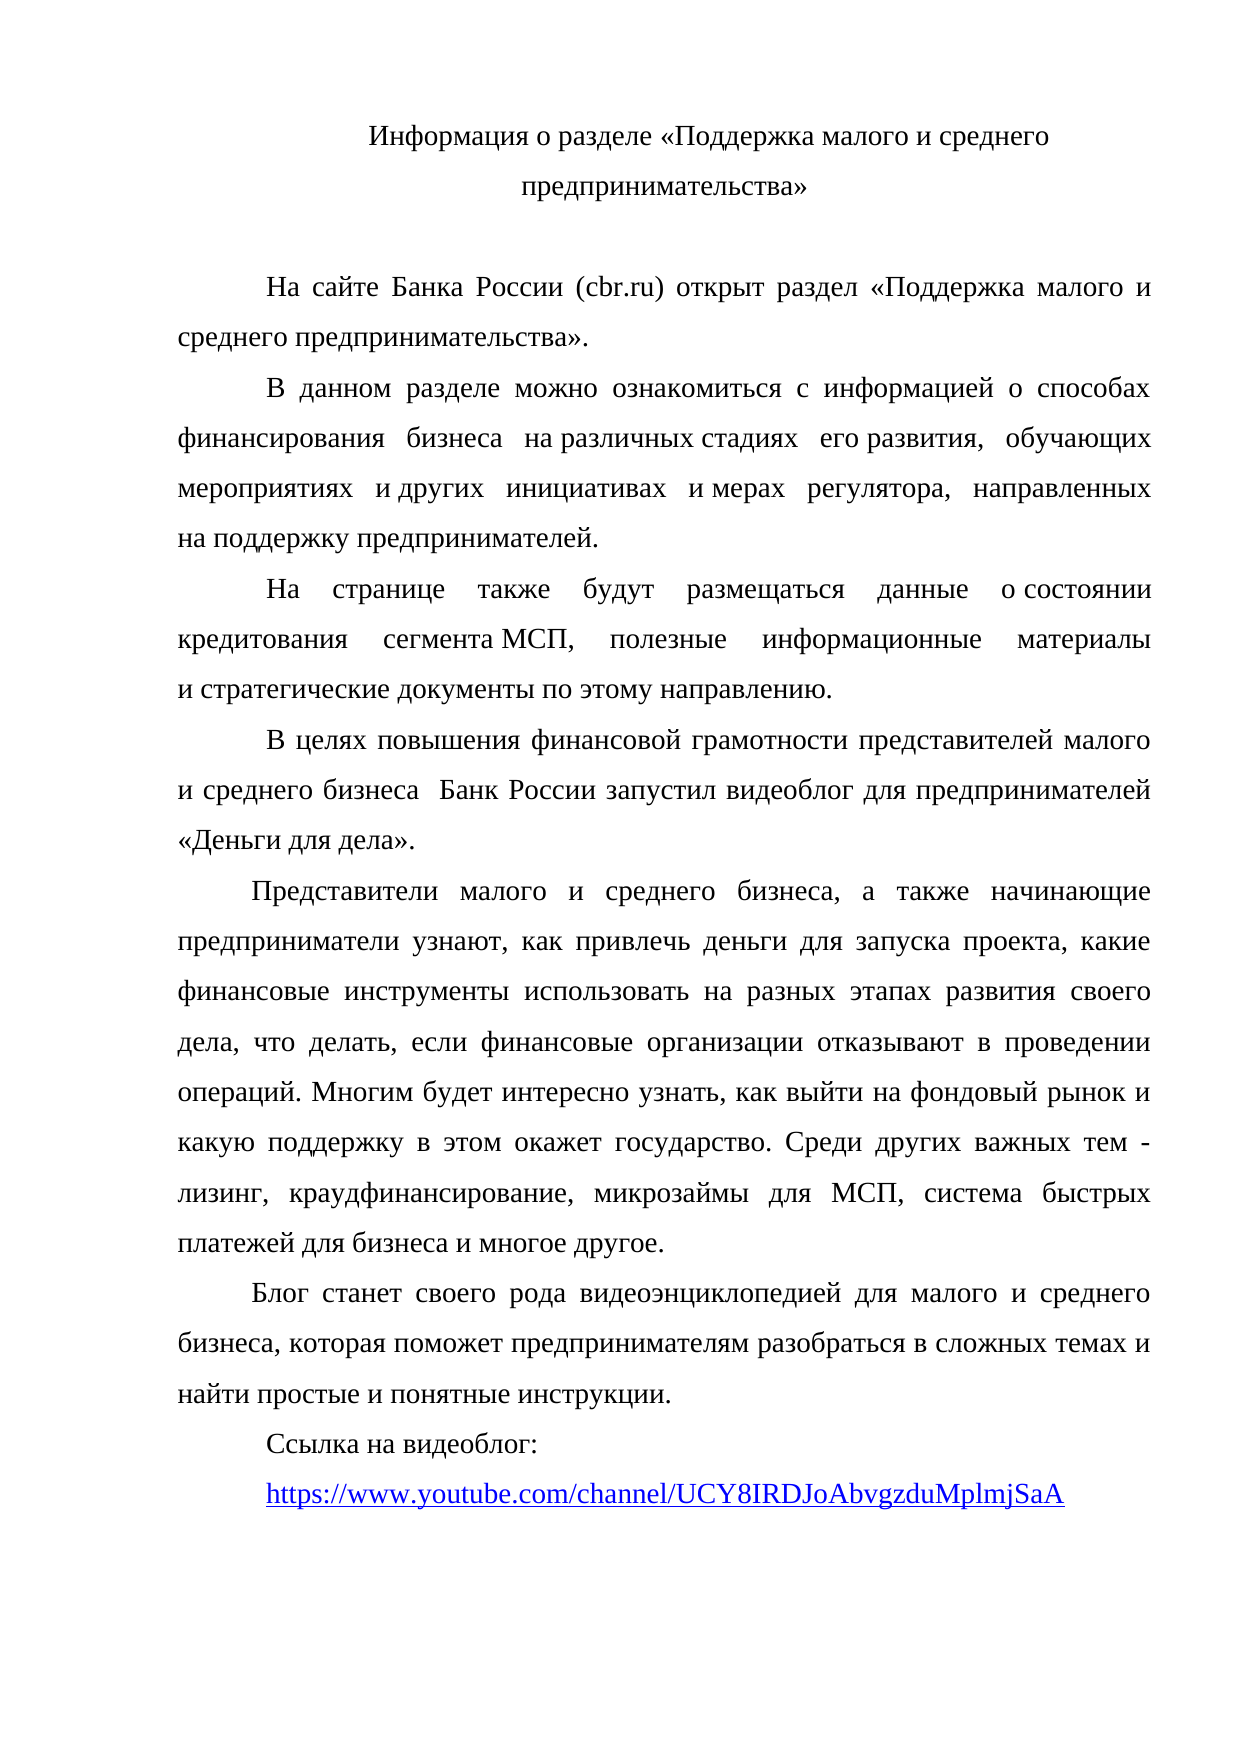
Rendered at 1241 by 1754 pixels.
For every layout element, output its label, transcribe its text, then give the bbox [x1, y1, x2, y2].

text Ссылка на видеоблог: [177, 1426, 1152, 1460]
text https://www.youtube.com/channel/UCY8IRDJoAbvgzduMplmjSaA [177, 1477, 1152, 1510]
text В целях повышения финансовой грамотности представителей малого и среднего бизнеса Банк России запустил видеоблог для предпринимателей «Деньги для дела». [177, 722, 1152, 856]
text Блог станет своего рода видеоэнциклопедией для малого и среднего бизнеса, которая поможет предпринимателям разобраться в сложных темах и найти простые и понятные инструкции. [177, 1275, 1152, 1409]
text В данном разделе можно ознакомиться с информацией о способах финансирования бизнеса на различных стадиях его развития, обучающих мероприятиях и других инициативах и мерах регулятора, направленных на поддержку предпринимателей. [177, 370, 1152, 554]
text На сайте Банка России (cbr.ru) открыт раздел «Поддержка малого и среднего предпринимательства». [177, 269, 1152, 353]
text Представители малого и среднего бизнеса, а также начинающие предприниматели узнают, как привлечь деньги для запуска проекта, какие финансовые инструменты использовать на разных этапах развития своего дела, что делать, если финансовые организации отказывают в проведении операций. Многим будет интересно узнать, как выйти на фондовый рынок и какую поддержку в этом окажет государство. Среди других важных тем - лизинг, краудфинансирование, микрозаймы для МСП, система быстрых платежей для бизнеса и многое другое. [177, 873, 1152, 1258]
text На странице также будут размещаться данные о состоянии кредитования сегмента МСП, полезные информационные материалы и стратегические документы по этому направлению. [177, 571, 1152, 705]
text Информация о разделе «Поддержка малого и среднего предпринимательства» [177, 118, 1152, 202]
